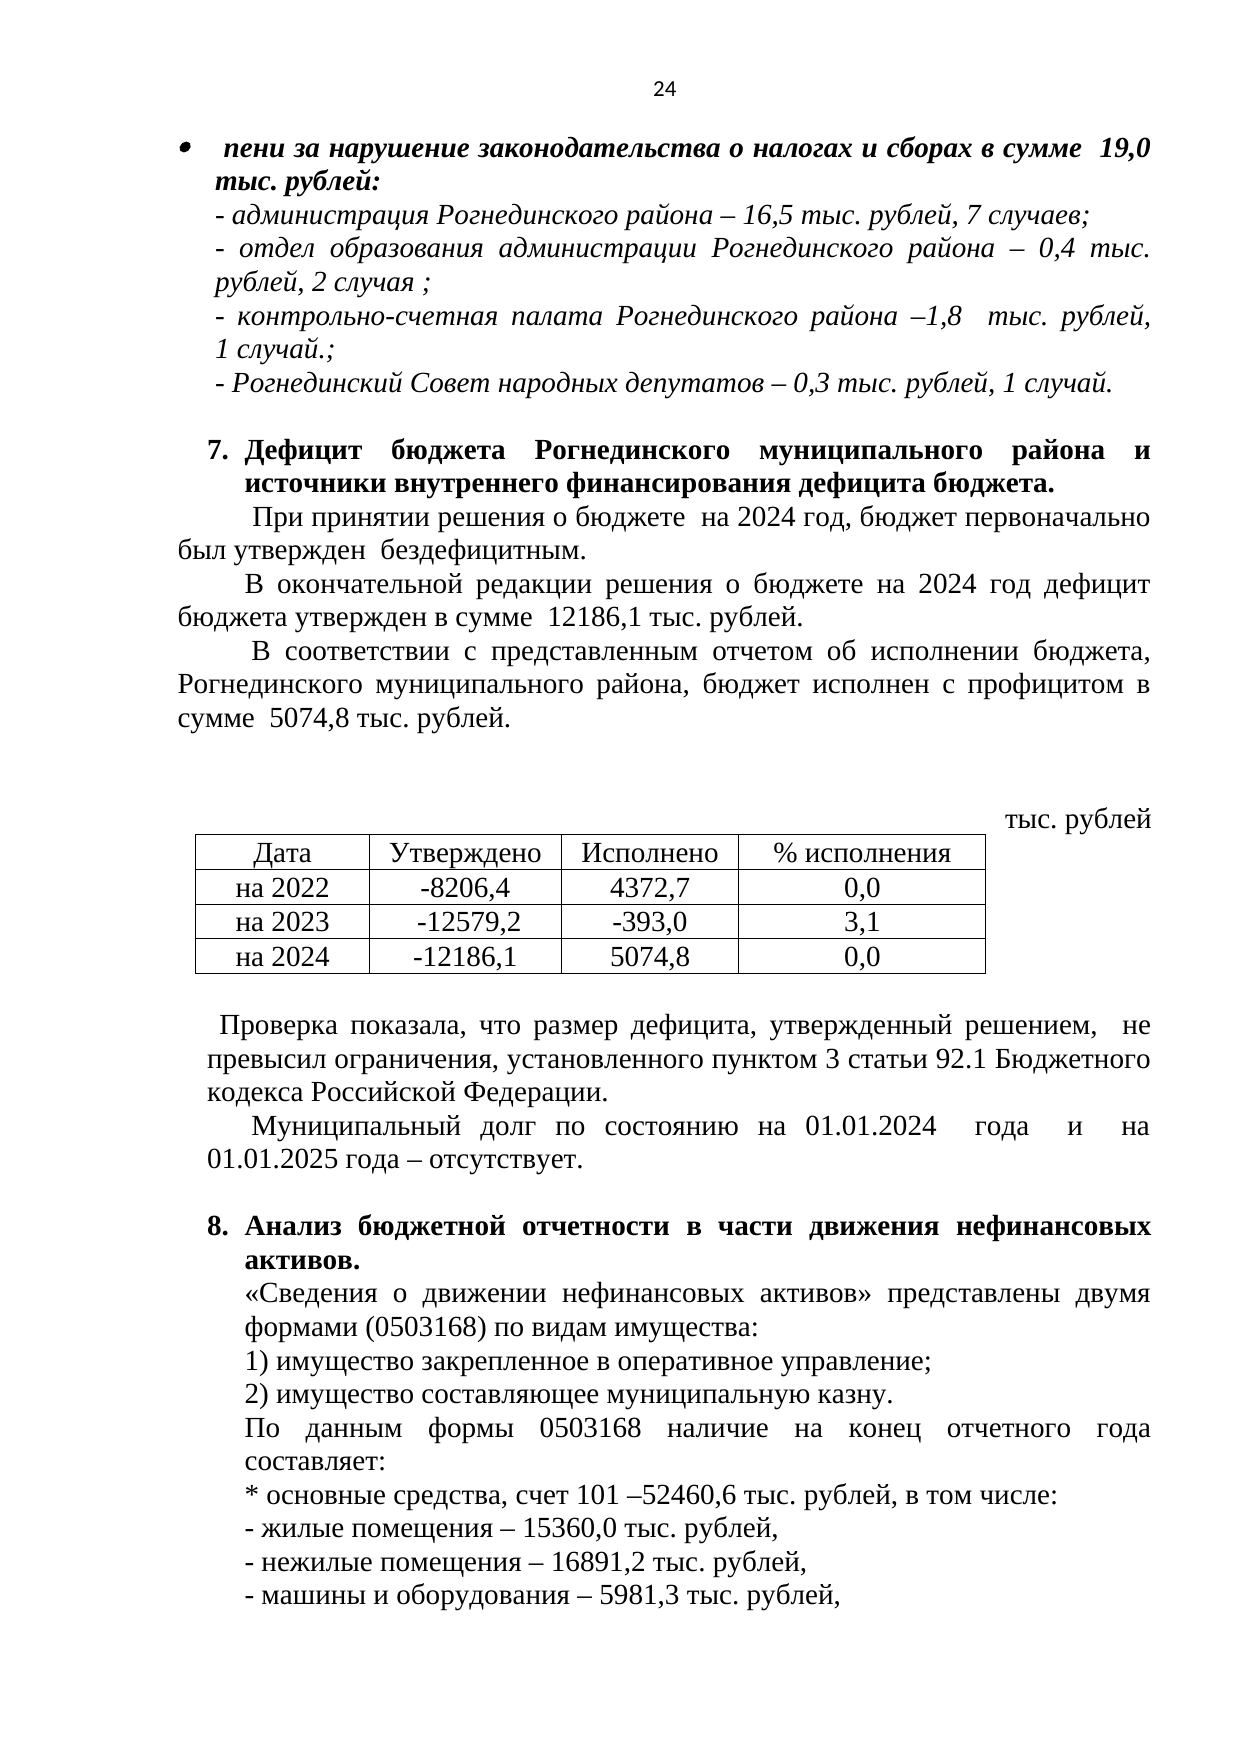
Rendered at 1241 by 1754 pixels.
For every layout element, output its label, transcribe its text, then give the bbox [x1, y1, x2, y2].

list - администрация Рогнединского района – 16,5 тыс. рублей, 7 случаев; [215, 197, 1152, 231]
list - Рогнединский Совет народных депутатов – 0,3 тыс. рублей, 1 случай. [215, 365, 1152, 398]
table_cell 0,0 [739, 870, 985, 903]
table_cell -393,0 [562, 905, 738, 938]
list пени за нарушение законодательства о налогах и сборах в сумме 19,0 тыс. рублей: [177, 130, 1152, 197]
table_header Дата [196, 835, 369, 869]
table_cell на 2023 [196, 905, 369, 938]
list - контрольно-счетная палата Рогнединского района –1,8 тыс. рублей, 1 случай.; [215, 298, 1152, 365]
table_cell 5074,8 [562, 939, 738, 973]
list - отдел образования администрации Рогнединского района – 0,4 тыс. рублей, 2 случая ; [215, 231, 1152, 298]
text В соответствии с представленным отчетом об исполнении бюджета, Рогнединского муниципального района, бюджет исполнен с профицитом в сумме 5074,8 тыс. рублей. [177, 633, 1152, 734]
text 1) имущество закрепленное в оперативное управление; [244, 1343, 1152, 1376]
text - машины и оборудования – 5981,3 тыс. рублей, [244, 1577, 1152, 1611]
text тыс. рублей [207, 801, 1152, 834]
table_header Утверждено [370, 835, 561, 869]
text По данным формы 0503168 наличие на конец отчетного года составляет: [244, 1410, 1152, 1477]
text - жилые помещения – 15360,0 тыс. рублей, [244, 1510, 1152, 1544]
text «Сведения о движении нефинансовых активов» представлены двумя формами (0503168) по видам имущества: [244, 1276, 1152, 1343]
table_cell -8206,4 [370, 870, 561, 903]
text - нежилые помещения – 16891,2 тыс. рублей, [244, 1544, 1152, 1577]
table_cell 3,1 [739, 905, 985, 938]
text При принятии решения о бюджете на 2024 год, бюджет первоначально был утвержден бездефицитным. [177, 499, 1152, 566]
table_cell на 2022 [196, 870, 369, 903]
text Проверка показала, что размер дефицита, утвержденный решением, не превысил ограничения, установленного пунктом 3 статьи 92.1 Бюджетного кодекса Российской Федерации. [207, 1007, 1152, 1108]
table_cell -12186,1 [370, 939, 561, 973]
text В окончательной редакции решения о бюджете на 2024 год дефицит бюджета утвержден в сумме 12186,1 тыс. рублей. [177, 566, 1152, 633]
text 2) имущество составляющее муниципальную казну. [244, 1376, 1152, 1410]
table_cell 0,0 [739, 939, 985, 973]
table_cell 4372,7 [562, 870, 738, 903]
text Муниципальный долг по состоянию на 01.01.2024 года и на 01.01.2025 года – отсутствует. [207, 1108, 1152, 1175]
text * основные средства, счет 101 –52460,6 тыс. рублей, в том числе: [244, 1477, 1152, 1510]
table_cell на 2024 [196, 939, 369, 973]
table_cell -12579,2 [370, 905, 561, 938]
table_header Исполнено [562, 835, 738, 869]
table_header % исполнения [739, 835, 985, 869]
list Анализ бюджетной отчетности в части движения нефинансовых активов. [207, 1208, 1152, 1276]
list Дефицит бюджета Рогнединского муниципального района и источники внутреннего финансирования дефицита бюджета. [207, 432, 1152, 499]
